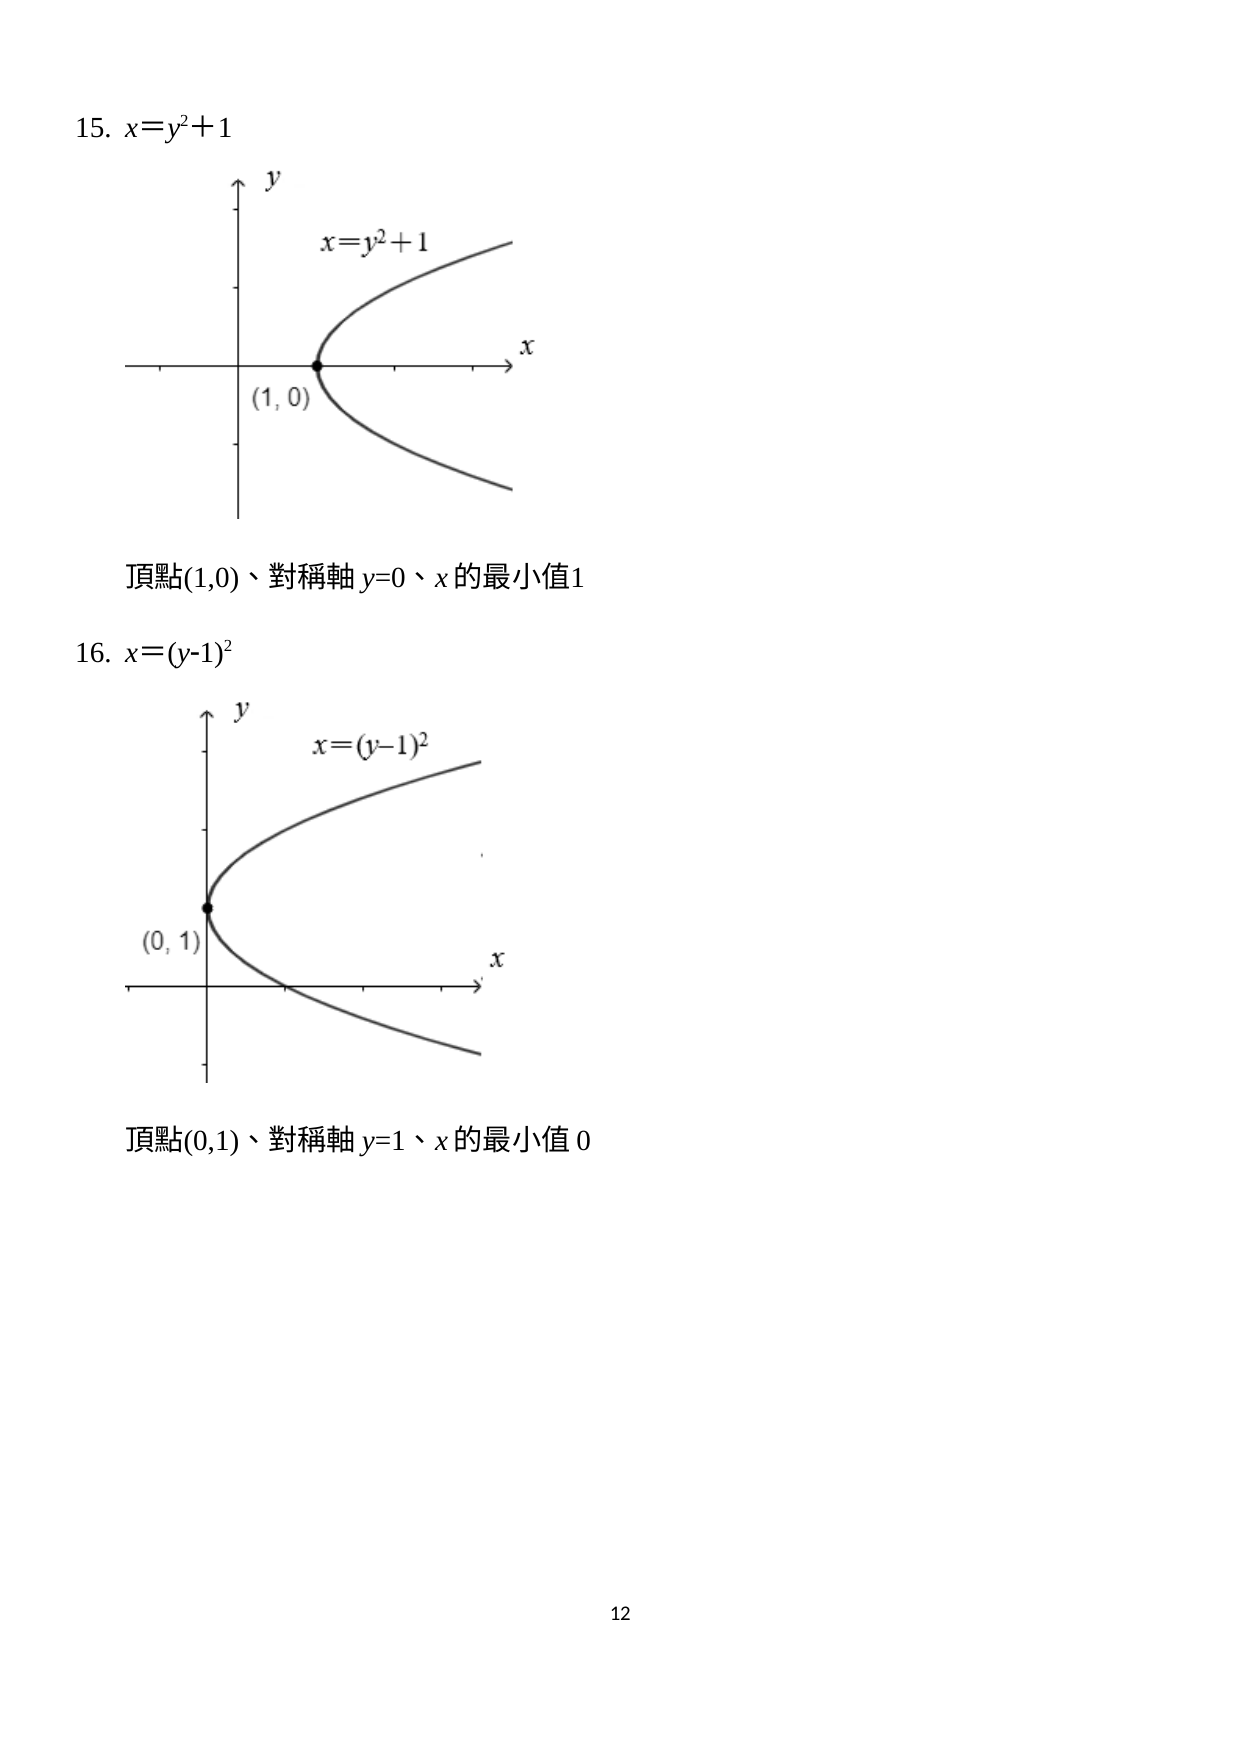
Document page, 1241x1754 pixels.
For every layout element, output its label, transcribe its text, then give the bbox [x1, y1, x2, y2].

text 頂點(0,1)、對稱軸y=1、x的最小值0 [75, 1100, 1165, 1175]
picture [125, 687, 508, 1083]
text 16. x＝(y1)2 [75, 612, 1165, 687]
text 15. x＝y2＋1 [75, 87, 1165, 162]
picture [125, 162, 552, 519]
text 頂點(1,0)、對稱軸y=0、x的最小值 [75, 537, 1165, 612]
